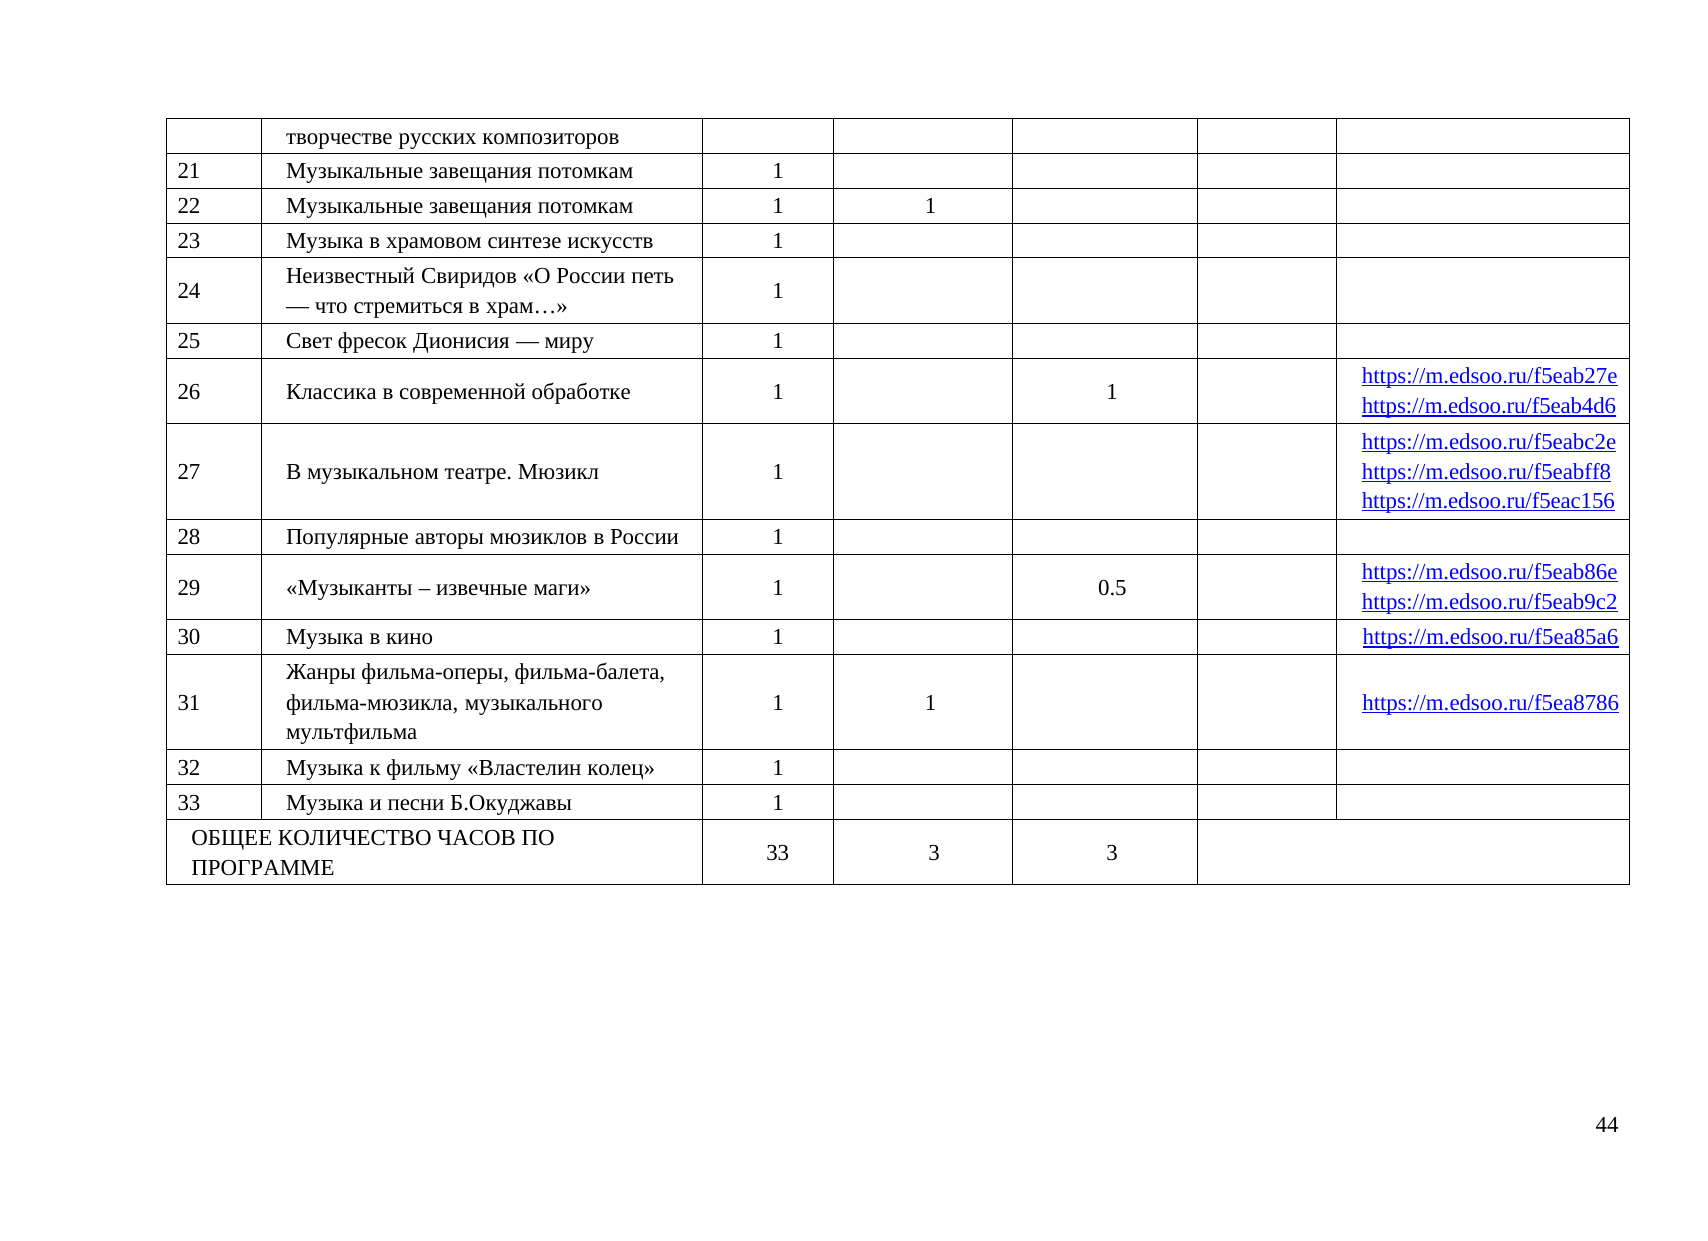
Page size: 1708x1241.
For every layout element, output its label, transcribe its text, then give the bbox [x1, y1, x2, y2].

table_cell [1013, 424, 1197, 518]
table_cell [834, 520, 1012, 553]
table_cell 1 [834, 655, 1012, 749]
table_cell [1198, 655, 1336, 749]
table_cell [1198, 189, 1336, 222]
table_cell 1 [703, 785, 833, 819]
table_cell 29 [167, 555, 261, 619]
table_cell 1 [703, 620, 833, 654]
table_cell 3 [834, 820, 1012, 884]
table_cell 1 [703, 189, 833, 222]
table_cell Классика в современной обработке [262, 359, 702, 423]
table_cell [1013, 324, 1197, 358]
table_cell 32 [167, 750, 261, 784]
table_cell [1198, 555, 1336, 619]
table_cell 22 [167, 189, 261, 222]
table_cell [1337, 750, 1629, 784]
table_cell [1337, 189, 1629, 222]
table_cell Жанры фильма-оперы, фильма-балета, фильма-мюзикла, музыкального мультфильма [262, 655, 702, 749]
table_cell [1013, 655, 1197, 749]
table_cell 1 [703, 655, 833, 749]
table_header [167, 119, 261, 152]
table_cell 28 [167, 520, 261, 553]
table_cell [1337, 258, 1629, 323]
table_cell 26 [167, 359, 261, 423]
table_cell 33 [167, 785, 261, 819]
table_cell [834, 785, 1012, 819]
table_cell 24 [167, 258, 261, 323]
table_cell https://m.edsoo.ru/f5eab27e https://m.edsoo.ru/f5eab4d6 [1337, 359, 1629, 423]
table_cell [1198, 424, 1336, 518]
table_cell [1198, 750, 1336, 784]
table_cell [1198, 820, 1629, 884]
table_cell [834, 620, 1012, 654]
table_cell [1198, 258, 1336, 323]
table_cell Популярные авторы мюзиклов в России [262, 520, 702, 553]
table_cell [1013, 520, 1197, 553]
table_cell [1013, 258, 1197, 323]
table_cell https://m.edsoo.ru/f5eab86e https://m.edsoo.ru/f5eab9c2 [1337, 555, 1629, 619]
table_cell Музыкальные завещания потомкам [262, 154, 702, 187]
table_cell [1337, 520, 1629, 553]
table_cell Музыка в кино [262, 620, 702, 654]
table_cell ОБЩЕЕ КОЛИЧЕСТВО ЧАСОВ ПО ПРОГРАММЕ [167, 820, 702, 884]
table_cell https://m.edsoo.ru/f5eabc2e https://m.edsoo.ru/f5eabff8 https://m.edsoo.ru/f5eac156 [1337, 424, 1629, 518]
table_cell [1013, 224, 1197, 257]
table_cell 1 [703, 520, 833, 553]
table_cell 25 [167, 324, 261, 358]
table_cell 1 [703, 424, 833, 518]
table_cell «Музыканты – извечные маги» [262, 555, 702, 619]
table_header [1013, 119, 1197, 152]
table_cell [1337, 324, 1629, 358]
table_cell [1198, 785, 1336, 819]
table_cell 1 [703, 224, 833, 257]
table_cell [1013, 785, 1197, 819]
table_cell 27 [167, 424, 261, 518]
table_cell Неизвестный Свиридов «О России петь — что стремиться в храм…» [262, 258, 702, 323]
table_header [1198, 119, 1336, 152]
table_cell [1013, 189, 1197, 222]
table_cell [1013, 750, 1197, 784]
table_cell 1 [703, 750, 833, 784]
table_cell 23 [167, 224, 261, 257]
table_cell [834, 154, 1012, 187]
table_cell 33 [703, 820, 833, 884]
table_cell 1 [703, 154, 833, 187]
table_cell [834, 424, 1012, 518]
table_cell 1 [703, 258, 833, 323]
table_cell [834, 224, 1012, 257]
table_cell [1198, 620, 1336, 654]
table_cell Свет фресок Дионисия — миру [262, 324, 702, 358]
table_cell https://m.edsoo.ru/f5ea8786 [1337, 655, 1629, 749]
table_cell Музыкальные завещания потомкам [262, 189, 702, 222]
table_cell [1337, 785, 1629, 819]
table_cell 31 [167, 655, 261, 749]
table_cell 30 [167, 620, 261, 654]
table_cell Музыка в храмовом синтезе искусств [262, 224, 702, 257]
table_cell https://m.edsoo.ru/f5ea85a6 [1337, 620, 1629, 654]
table_cell [1013, 620, 1197, 654]
table_cell Музыка и песни Б.Окуджавы [262, 785, 702, 819]
table_header [1337, 119, 1629, 152]
table_cell [1198, 520, 1336, 553]
table_cell [1198, 324, 1336, 358]
table_cell [834, 750, 1012, 784]
table_cell [834, 359, 1012, 423]
table_cell 3 [1013, 820, 1197, 884]
table_cell [1198, 359, 1336, 423]
table_cell [834, 324, 1012, 358]
table_cell [1198, 224, 1336, 257]
table_cell 1 [703, 324, 833, 358]
table_header [834, 119, 1012, 152]
table_cell 21 [167, 154, 261, 187]
table_cell [834, 555, 1012, 619]
table_cell 1 [834, 189, 1012, 222]
table_cell В музыкальном театре. Мюзикл [262, 424, 702, 518]
table_cell [1198, 154, 1336, 187]
table_cell 0.5 [1013, 555, 1197, 619]
table_cell [834, 258, 1012, 323]
table_cell [1337, 224, 1629, 257]
table_cell 1 [703, 555, 833, 619]
table_cell [1337, 154, 1629, 187]
table_cell [1013, 154, 1197, 187]
table_header [703, 119, 833, 152]
table_cell Музыка к фильму «Властелин колец» [262, 750, 702, 784]
table_cell 1 [703, 359, 833, 423]
table_cell 1 [1013, 359, 1197, 423]
table_header творчестве русских композиторов [262, 119, 702, 152]
